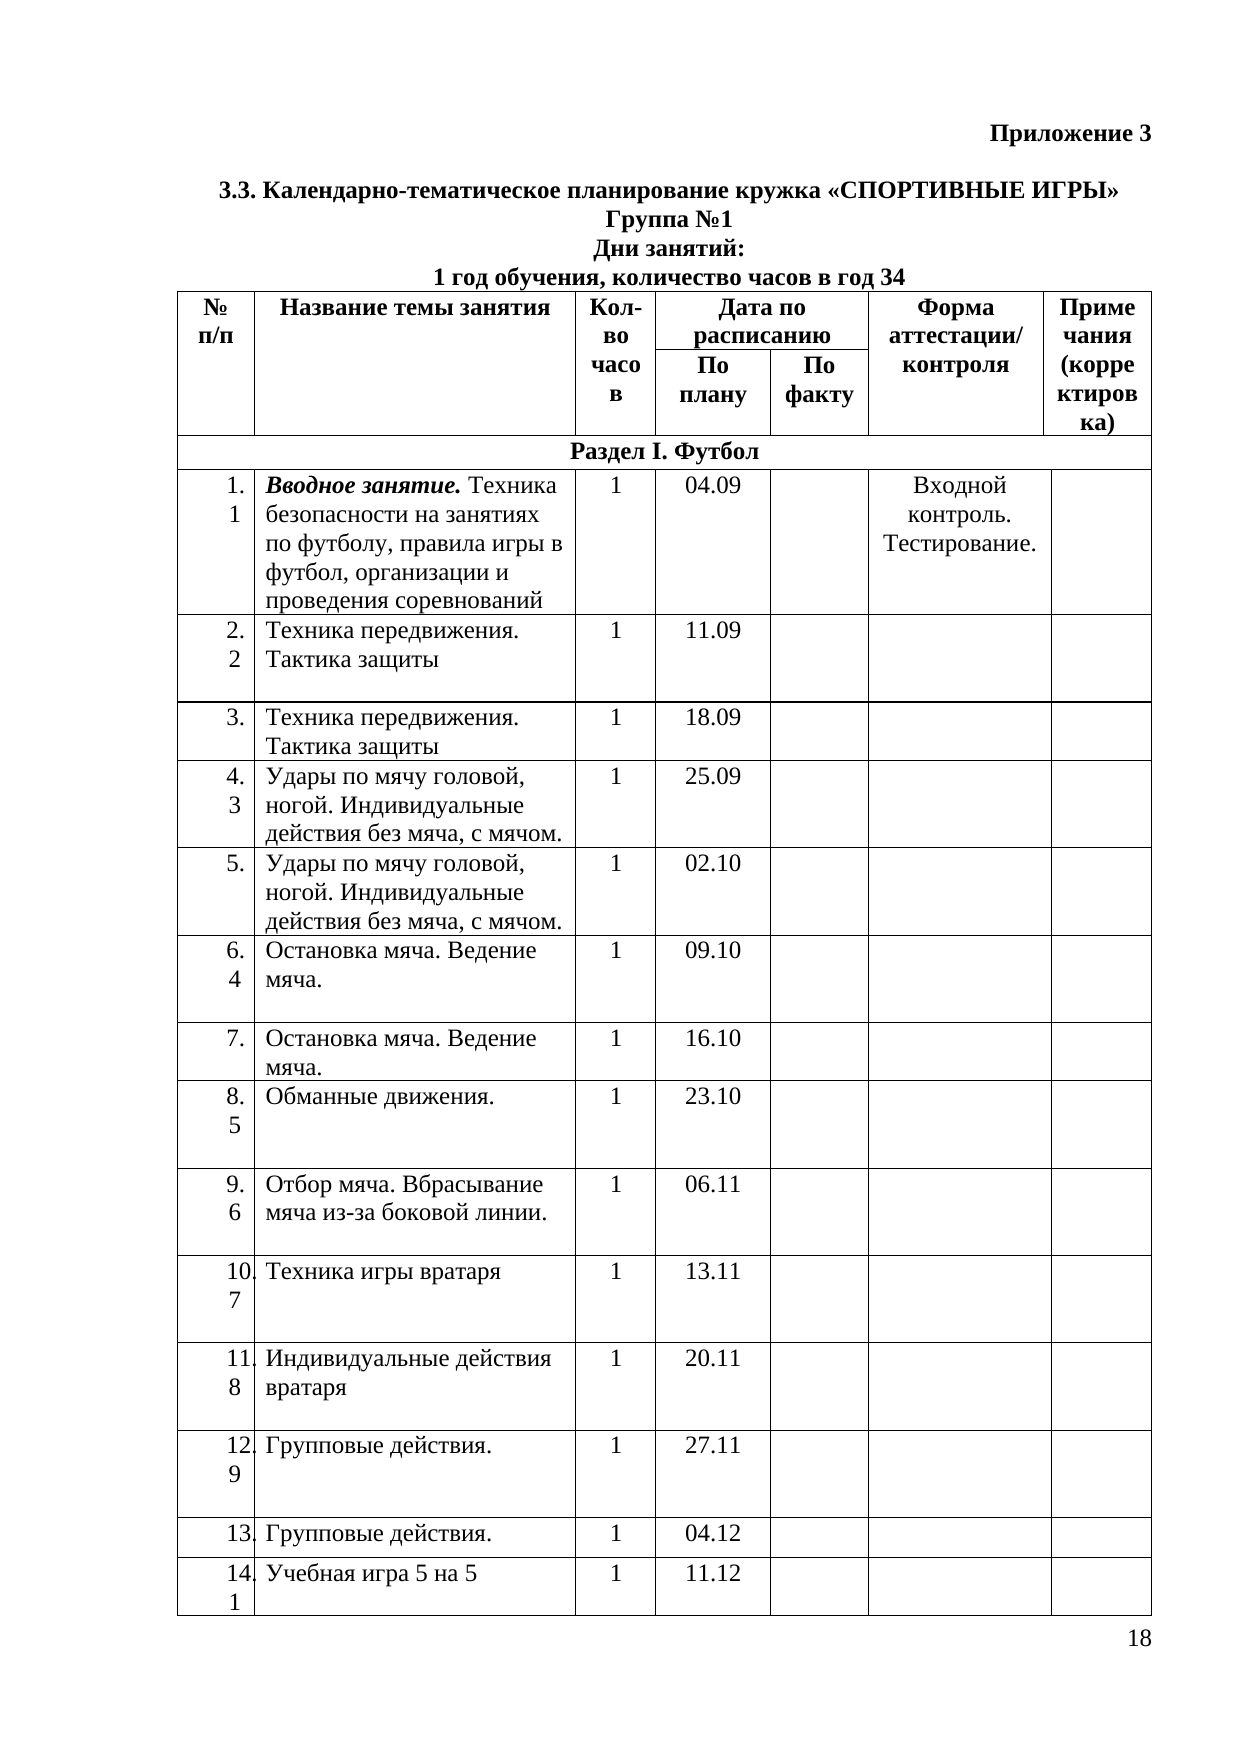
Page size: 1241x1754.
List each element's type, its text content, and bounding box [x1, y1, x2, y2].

table_cell [771, 1558, 868, 1615]
table_cell [178, 1023, 254, 1080]
table_cell [1052, 936, 1151, 1022]
table_cell [178, 848, 254, 934]
table_cell [771, 1518, 868, 1557]
table_cell [178, 703, 254, 760]
table_cell 1 [576, 703, 655, 760]
table_cell 04.12 [656, 1518, 770, 1557]
table_cell 02.10 [656, 848, 770, 934]
table_cell [869, 1431, 1051, 1517]
table_cell [869, 1518, 1051, 1557]
table_cell 1 [576, 848, 655, 934]
table_header Примечания (корректировка) [1044, 292, 1151, 435]
table_cell [869, 1256, 1051, 1342]
table_cell [1052, 848, 1151, 934]
table_header Форма аттестации/ контроля [869, 292, 1043, 435]
table_cell [771, 1343, 868, 1429]
table_cell 06.11 [656, 1169, 770, 1255]
table_cell [869, 1169, 1051, 1255]
table_cell 1 [576, 936, 655, 1022]
table_cell Учебная игра 5 на 5 [255, 1558, 575, 1615]
table_cell 1 [576, 1023, 655, 1080]
table_cell [771, 703, 868, 760]
table_cell [771, 1256, 868, 1342]
table_cell Техника игры вратаря [255, 1256, 575, 1342]
table_cell Удары по мячу головой, ногой. Индивидуальные действия без мяча, с мячом. [255, 848, 575, 934]
table_cell [771, 936, 868, 1022]
table_cell 1. [178, 470, 254, 614]
table_cell Вводное занятие. Техника безопасности на занятиях по футболу, правила игры в футбол, организации и проведения соревнований [255, 470, 575, 614]
text Дни занятий: [186, 233, 1152, 262]
table_cell 1 [576, 615, 655, 701]
table_cell [869, 1558, 1051, 1615]
table_cell Обманные движения. [255, 1081, 575, 1168]
table_cell [771, 1431, 868, 1517]
table_cell [1052, 1023, 1151, 1080]
table_cell Удары по мячу головой, ногой. Индивидуальные действия без мяча, с мячом. [255, 761, 575, 847]
table_header Дата по расписанию [656, 292, 868, 349]
table_cell [1052, 1256, 1151, 1342]
table_cell 23.10 [656, 1081, 770, 1168]
table_cell [771, 848, 868, 934]
table_cell 9. [178, 1431, 254, 1517]
table_cell 09.10 [656, 936, 770, 1022]
table_cell [869, 936, 1051, 1022]
table_header № п/п [178, 292, 254, 435]
table_cell Техника передвижения. Тактика защиты [255, 615, 575, 701]
table_cell 11.12 [656, 1558, 770, 1615]
table_cell 25.09 [656, 761, 770, 847]
table_cell [1052, 470, 1151, 614]
table_cell [869, 1023, 1051, 1080]
table_cell 3. [178, 761, 254, 847]
table_cell [869, 848, 1051, 934]
table_cell [1052, 1169, 1151, 1255]
table_cell [869, 615, 1051, 701]
table_cell Раздел I. Футбол [178, 436, 1151, 469]
table_header Название темы занятия [255, 292, 575, 435]
table_cell [178, 1518, 254, 1557]
table_cell 7. [178, 1256, 254, 1342]
table_cell [1052, 761, 1151, 847]
table_cell По факту [771, 350, 868, 435]
text Приложение 3 [177, 118, 1152, 147]
text 1 год обучения, количество часов в год 34 [186, 262, 1152, 291]
table_cell [771, 470, 868, 614]
table_cell Индивидуальные действия вратаря [255, 1343, 575, 1429]
table_cell [869, 703, 1051, 760]
table_cell [1052, 1431, 1151, 1517]
table_cell Групповые действия. [255, 1518, 575, 1557]
table_cell [771, 615, 868, 701]
text 3.3. Календарно-тематическое планирование кружка «СПОРТИВНЫЕ ИГРЫ» [186, 176, 1152, 204]
table_cell 27.11 [656, 1431, 770, 1517]
table_cell 1 [576, 1256, 655, 1342]
table_cell 18.09 [656, 703, 770, 760]
table_cell Групповые действия. [255, 1431, 575, 1517]
table_cell [771, 1169, 868, 1255]
table_cell Остановка мяча. Ведение мяча. [255, 936, 575, 1022]
table_cell 5. [178, 1081, 254, 1168]
table_cell 6. [178, 1169, 254, 1255]
table_cell 13.11 [656, 1256, 770, 1342]
table_cell 2. [178, 615, 254, 701]
table_cell [1052, 1081, 1151, 1168]
table_cell [1052, 1343, 1151, 1429]
table_cell 8. [178, 1343, 254, 1429]
table_cell [1052, 615, 1151, 701]
text Группа №1 [186, 204, 1152, 233]
table_cell [1052, 1558, 1151, 1615]
table_cell 10. [178, 1558, 254, 1615]
table_cell [771, 1081, 868, 1168]
table_cell Техника передвижения. Тактика защиты [255, 703, 575, 760]
table_cell 11.09 [656, 615, 770, 701]
table_cell 1 [576, 1343, 655, 1429]
table_cell [869, 1343, 1051, 1429]
table_cell 1 [576, 1431, 655, 1517]
table_cell 16.10 [656, 1023, 770, 1080]
table_cell 4. [178, 936, 254, 1022]
table_cell 1 [576, 1081, 655, 1168]
table_cell Отбор мяча. Вбрасывание мяча из-за боковой линии. [255, 1169, 575, 1255]
table_cell 1 [576, 1169, 655, 1255]
table_cell 1 [576, 1518, 655, 1557]
table_cell 04.09 [656, 470, 770, 614]
table_cell Входной контроль. Тестирование. [869, 470, 1051, 614]
table_cell [869, 1081, 1051, 1168]
table_cell [1052, 703, 1151, 760]
table_cell [771, 1023, 868, 1080]
table_cell [1052, 1518, 1151, 1557]
table_cell 20.11 [656, 1343, 770, 1429]
table_cell По плану [656, 350, 770, 435]
table_cell [869, 761, 1051, 847]
table_cell 1 [576, 470, 655, 614]
table_cell 1 [576, 1558, 655, 1615]
table_header Кол-во часов [576, 292, 655, 435]
table_cell 1 [576, 761, 655, 847]
table_cell [771, 761, 868, 847]
table_cell Остановка мяча. Ведение мяча. [255, 1023, 575, 1080]
